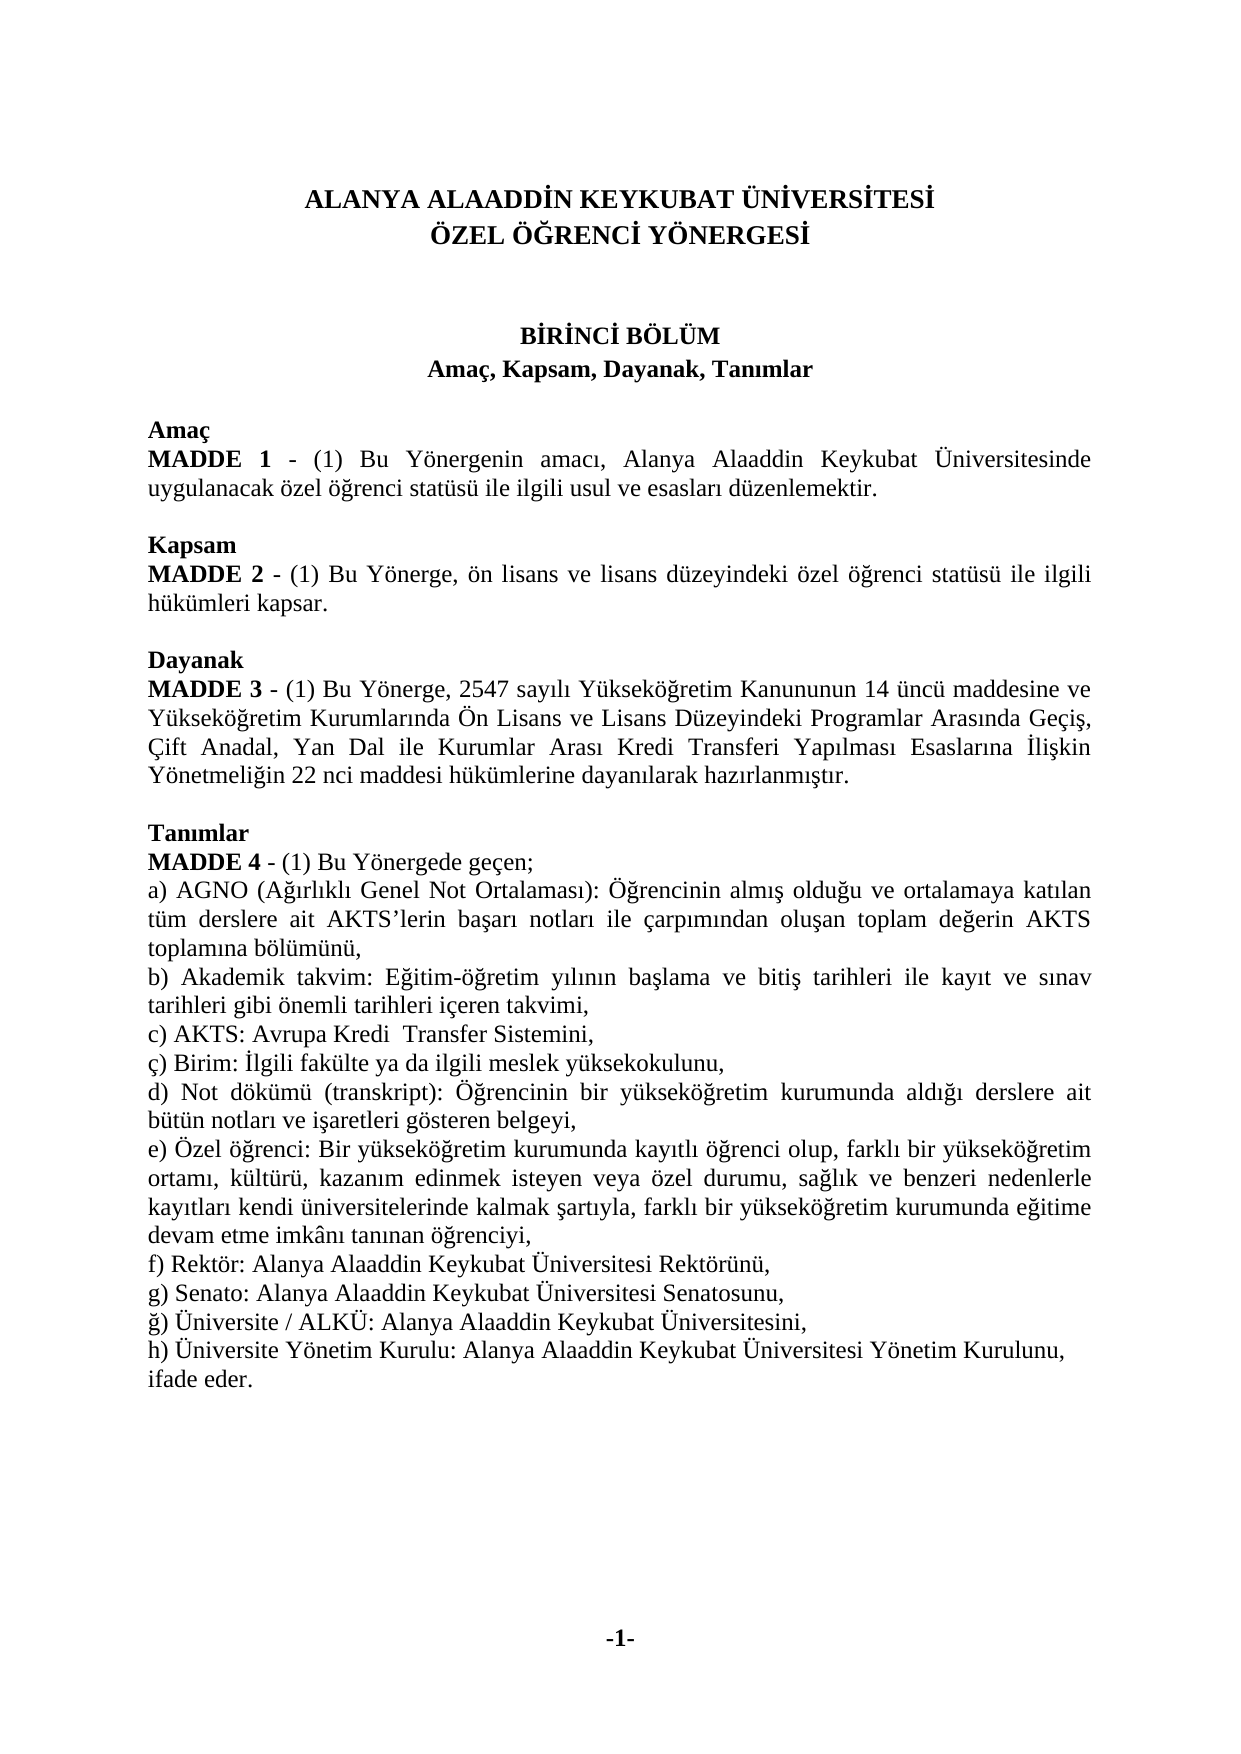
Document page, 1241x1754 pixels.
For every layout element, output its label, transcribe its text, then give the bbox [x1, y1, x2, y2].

text BİRİNCİ BÖLÜM [148, 321, 1093, 349]
text c) AKTS: Avrupa Kredi Transfer Sistemini, [148, 1019, 1093, 1048]
text Dayanak [148, 646, 1093, 674]
text ğ) Üniversite / ALKÜ: Alanya Alaaddin Keykubat Üniversitesini, [148, 1307, 1093, 1336]
text Kapsam [148, 531, 1093, 559]
text MADDE 3 - (1) Bu Yönerge, 2547 sayılı Yükseköğretim Kanununun 14 üncü maddesine ve Yükseköğretim Kurumlarında Ön Lisans ve Lisans Düzeyindeki Programlar Arasında Geçiş, Çift Anadal, Yan Dal ile Kurumlar Arası Kredi Transferi Yapılması Esaslarına İlişkin Yönetmeliğin 22 nci maddesi hükümlerine dayanılarak hazırlanmıştır. [148, 674, 1093, 789]
text d) Not dökümü (transkript): Öğrencinin bir yükseköğretim kurumunda aldığı derslere ait bütün notları ve işaretleri gösteren belgeyi, [148, 1077, 1093, 1134]
text h) Üniversite Yönetim Kurulu: Alanya Alaaddin Keykubat Üniversitesi Yönetim Kurulunu, [148, 1336, 1093, 1364]
text b) Akademik takvim: Eğitim-öğretim yılının başlama ve bitiş tarihleri ile kayıt ve sınav tarihleri gibi önemli tarihleri içeren takvimi, [148, 962, 1093, 1019]
text ifade eder. [148, 1364, 1093, 1393]
text ALANYA ALAADDİN KEYKUBAT ÜNİVERSİTESİ [148, 183, 1093, 214]
text f) Rektör: Alanya Alaaddin Keykubat Üniversitesi Rektörünü, [148, 1249, 1093, 1278]
text MADDE 2 - (1) Bu Yönerge, ön lisans ve lisans düzeyindeki özel öğrenci statüsü ile ilgili hükümleri kapsar. [148, 559, 1093, 617]
text ç) Birim: İlgili fakülte ya da ilgili meslek yüksekokulunu, [148, 1048, 1093, 1077]
text Amaç, Kapsam, Dayanak, Tanımlar [148, 354, 1093, 383]
text a) AGNO (Ağırlıklı Genel Not Ortalaması): Öğrencinin almış olduğu ve ortalamaya katılan tüm derslere ait AKTS’lerin başarı notları ile çarpımından oluşan toplam değerin AKTS toplamına bölümünü, [148, 876, 1093, 962]
text Amaç [148, 416, 1093, 444]
text e) Özel öğrenci: Bir yükseköğretim kurumunda kayıtlı öğrenci olup, farklı bir yükseköğretim ortamı, kültürü, kazanım edinmek isteyen veya özel durumu, sağlık ve benzeri nedenlerle kayıtları kendi üniversitelerinde kalmak şartıyla, farklı bir yükseköğretim kurumunda eğitime devam etme imkânı tanınan öğrenciyi, [148, 1134, 1093, 1249]
text ÖZEL ÖĞRENCİ YÖNERGESİ [148, 219, 1093, 250]
text MADDE 4 - (1) Bu Yönergede geçen; [148, 847, 1093, 876]
text g) Senato: Alanya Alaaddin Keykubat Üniversitesi Senatosunu, [148, 1278, 1093, 1307]
text Tanımlar [148, 818, 1093, 847]
text MADDE 1 - (1) Bu Yönergenin amacı, Alanya Alaaddin Keykubat Üniversitesinde uygulanacak özel öğrenci statüsü ile ilgili usul ve esasları düzenlemektir. [148, 444, 1093, 502]
